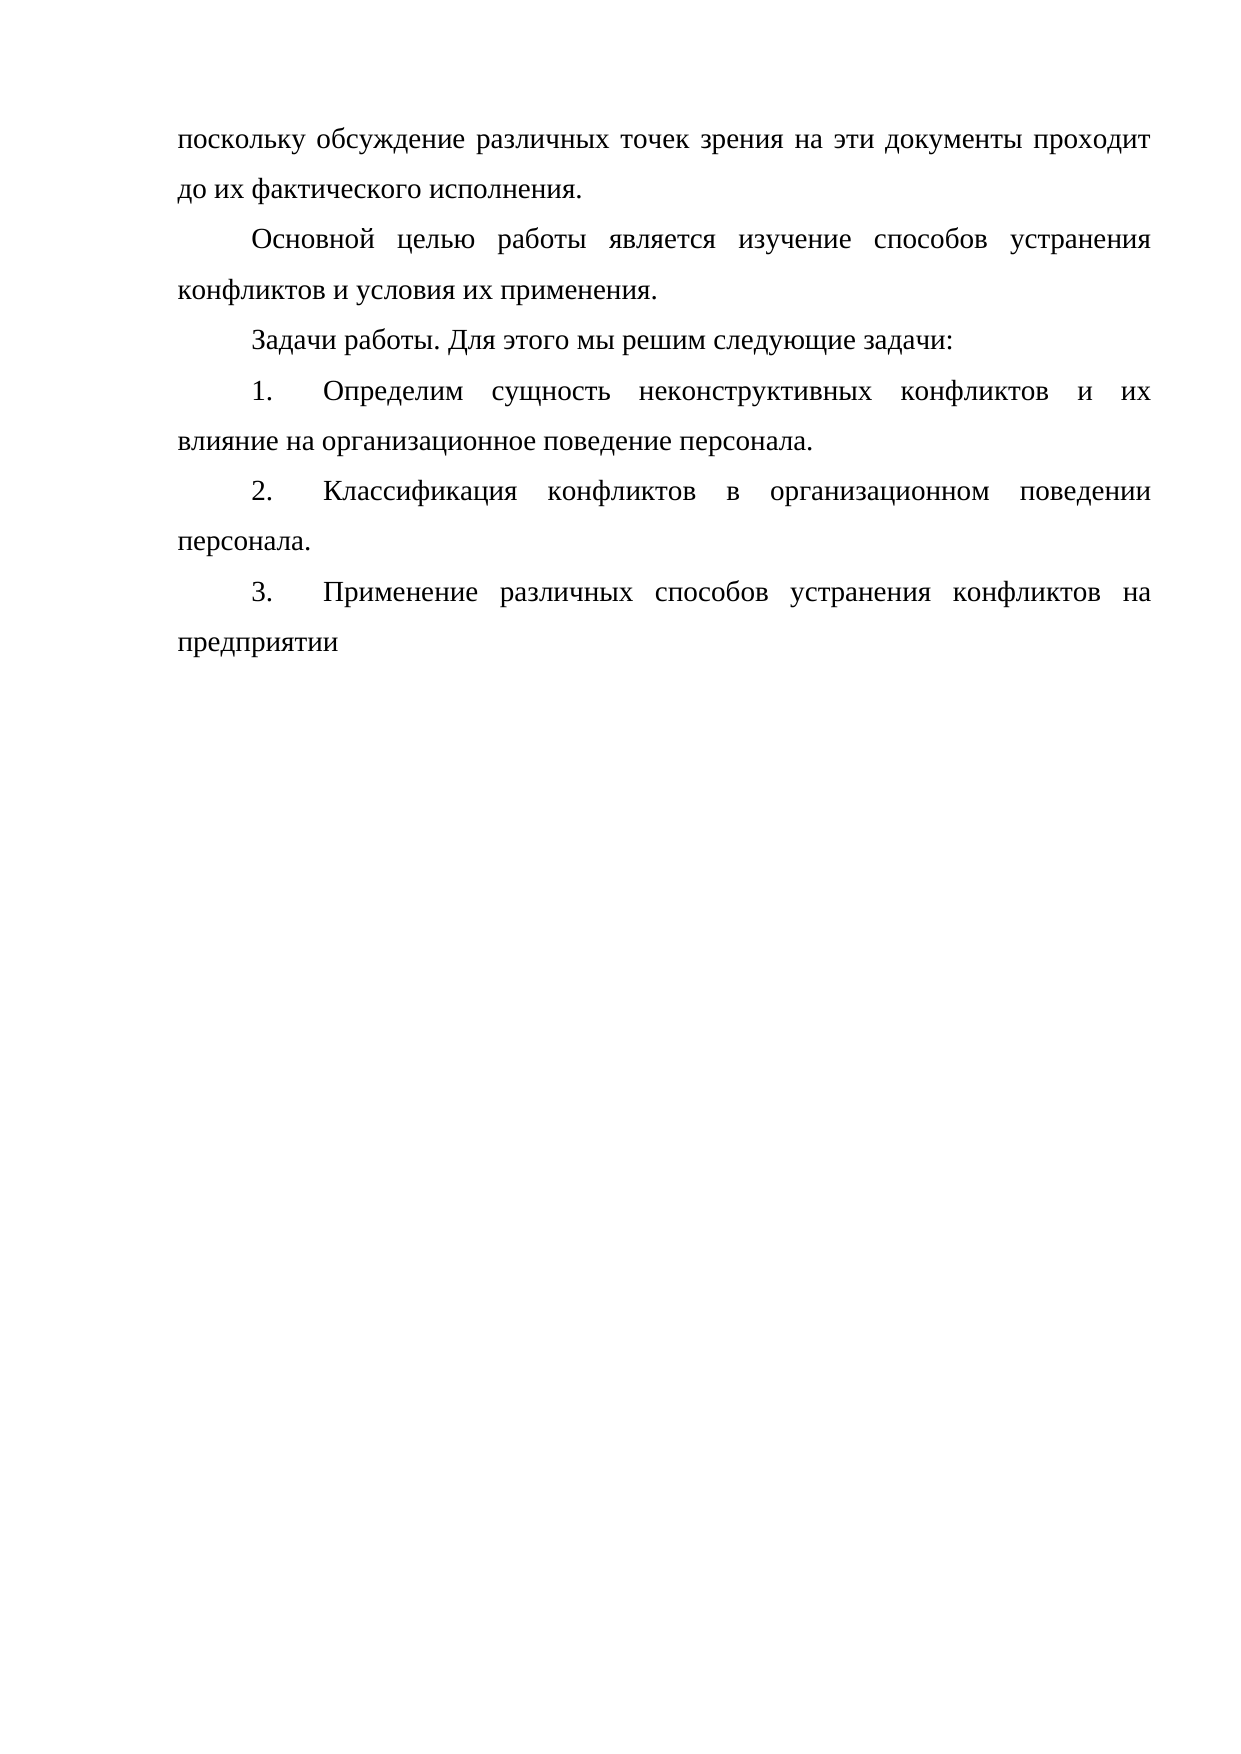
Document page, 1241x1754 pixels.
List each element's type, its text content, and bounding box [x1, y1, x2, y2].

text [177, 121, 1152, 205]
text Основной целью работы является изучение способов устранения конфликтов и условия их применения. [177, 222, 1152, 306]
list Определим сущность неконструктивных конфликтов и их влияние на организационное поведение персонала. [177, 373, 1152, 456]
text Задачи работы. Для этого мы решим следующие задачи: [177, 322, 1152, 356]
list Классификация конфликтов в организационном поведении персонала. [177, 473, 1152, 557]
list Применение различных способов устранения конфликтов на предприятии [177, 574, 1152, 658]
